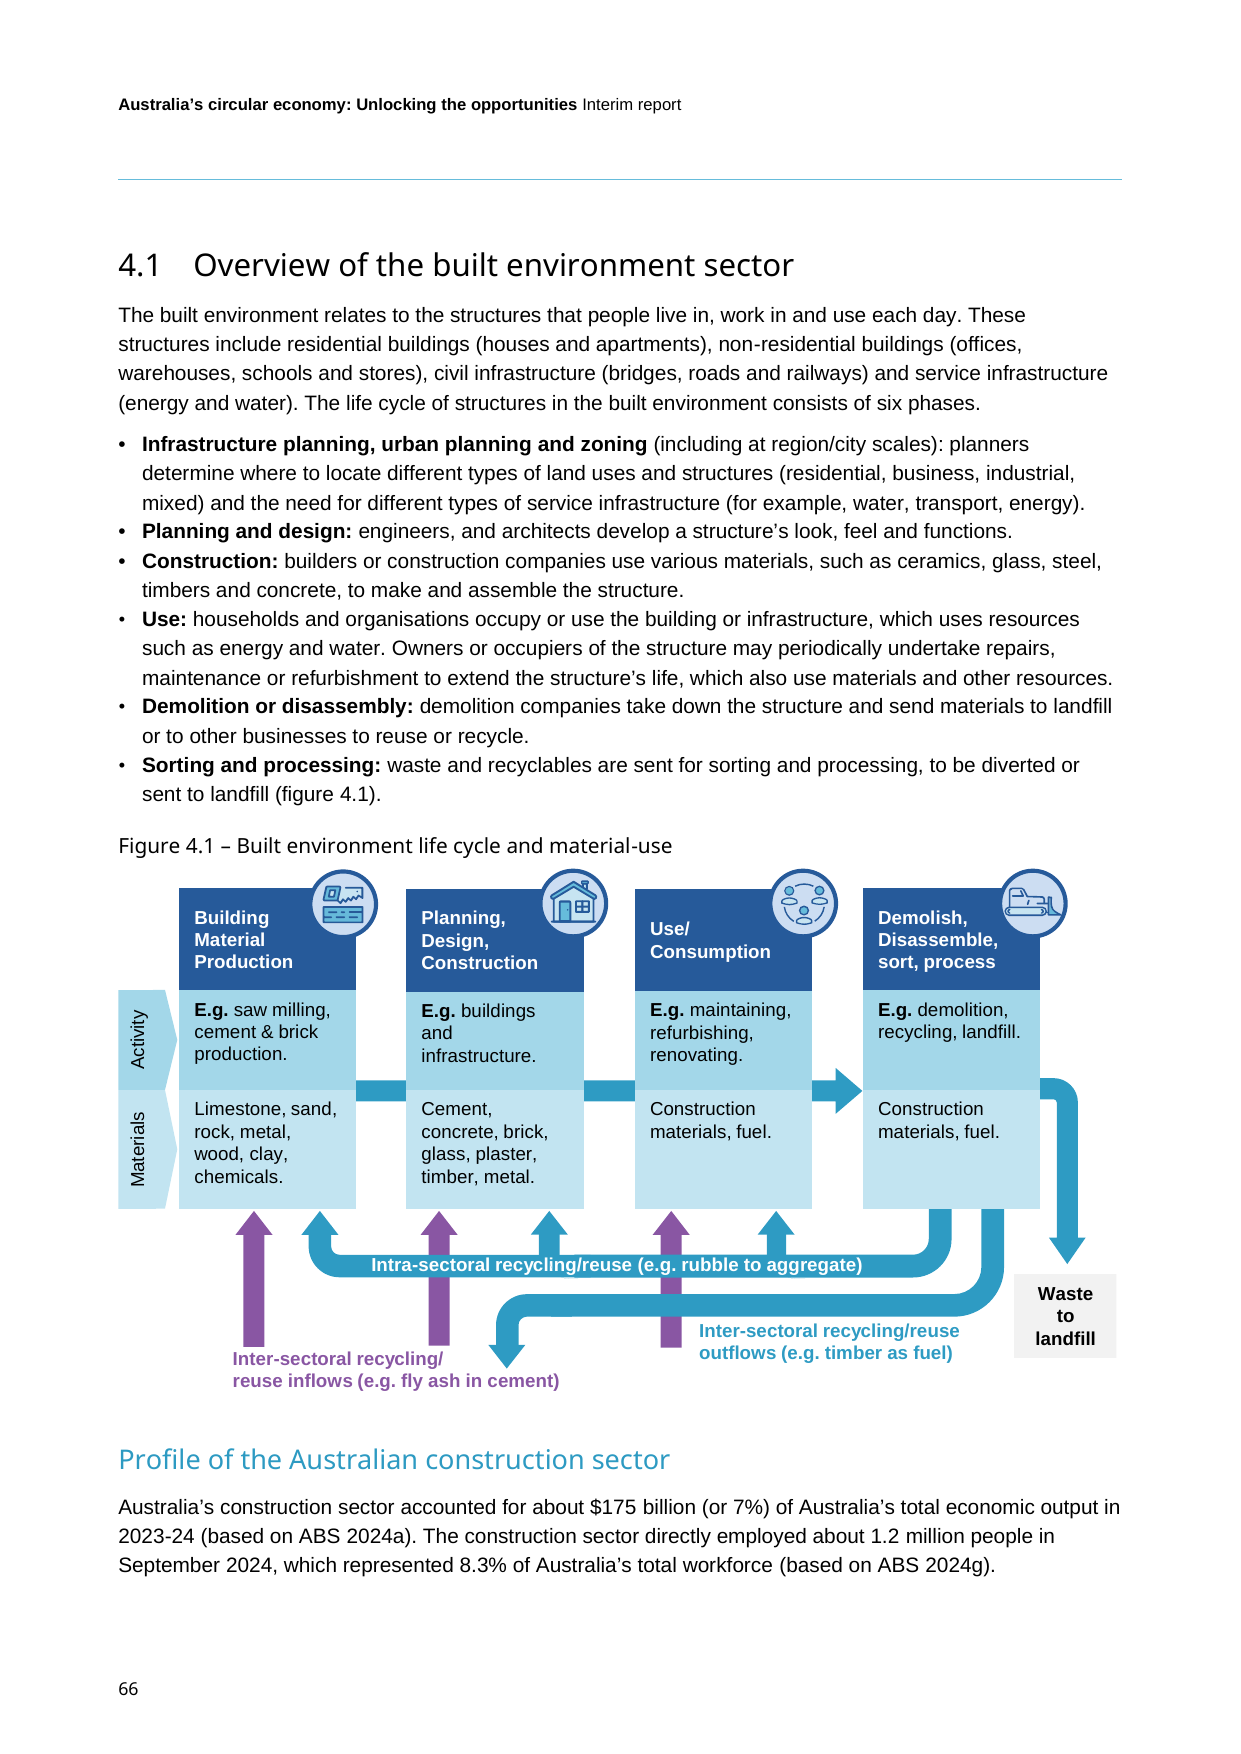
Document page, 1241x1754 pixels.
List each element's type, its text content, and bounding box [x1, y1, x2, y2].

text The built environment relates to the structures that people live in, work in and use each day. These structures include residential buildings (houses and apartments), non-residential buildings (offices, warehouses, schools and stores), civil infrastructure (bridges, roads and railways) and service infrastructure (energy and water). The life cycle of structures in the built environment consists of six phases. [118, 298, 1122, 414]
list Demolition or disassembly: demolition companies take down the structure and send materials to landfill or to other businesses to reuse or recycle. [118, 689, 1122, 748]
subtitle Figure 4.1 – Built environment life cycle and material-use [118, 831, 1122, 860]
list Use: households and organisations occupy or use the building or infrastructure, which uses resources such as energy and water. Owners or occupiers of the structure may periodically undertake repairs, maintenance or refurbishment to extend the structure’s life, which also use materials and other resources. [118, 602, 1122, 689]
list Planning and design: engineers, and architects develop a structure’s look, feel and functions. [118, 514, 1122, 543]
subtitle Profile of the Australian construction sector [118, 1440, 1122, 1477]
list Infrastructure planning, urban planning and zoning (including at region/city scales): planners determine where to locate different types of land uses and structures (residential, business, industrial, mixed) and the need for different types of service infrastructure (for example, water, transport, energy). [118, 427, 1122, 514]
list Construction: builders or construction companies use various materials, such as ceramics, glass, steel, timbers and concrete, to make and assemble the structure. [118, 543, 1122, 602]
subtitle Overview of the built environment sector [118, 242, 1122, 285]
text Australia’s construction sector accounted for about $175 billion (or 7%) of Australia’s total economic output in 2023-24 (based on ABS 2024a). The construction sector directly employed about 1.2 million people in September 2024, which represented 8.3% of Australia’s total workforce (based on ABS 2024g). [118, 1490, 1122, 1577]
list Sorting and processing: waste and recyclables are sent for sorting and processing, to be diverted or sent to landfill (figure 4.1). [118, 748, 1122, 806]
